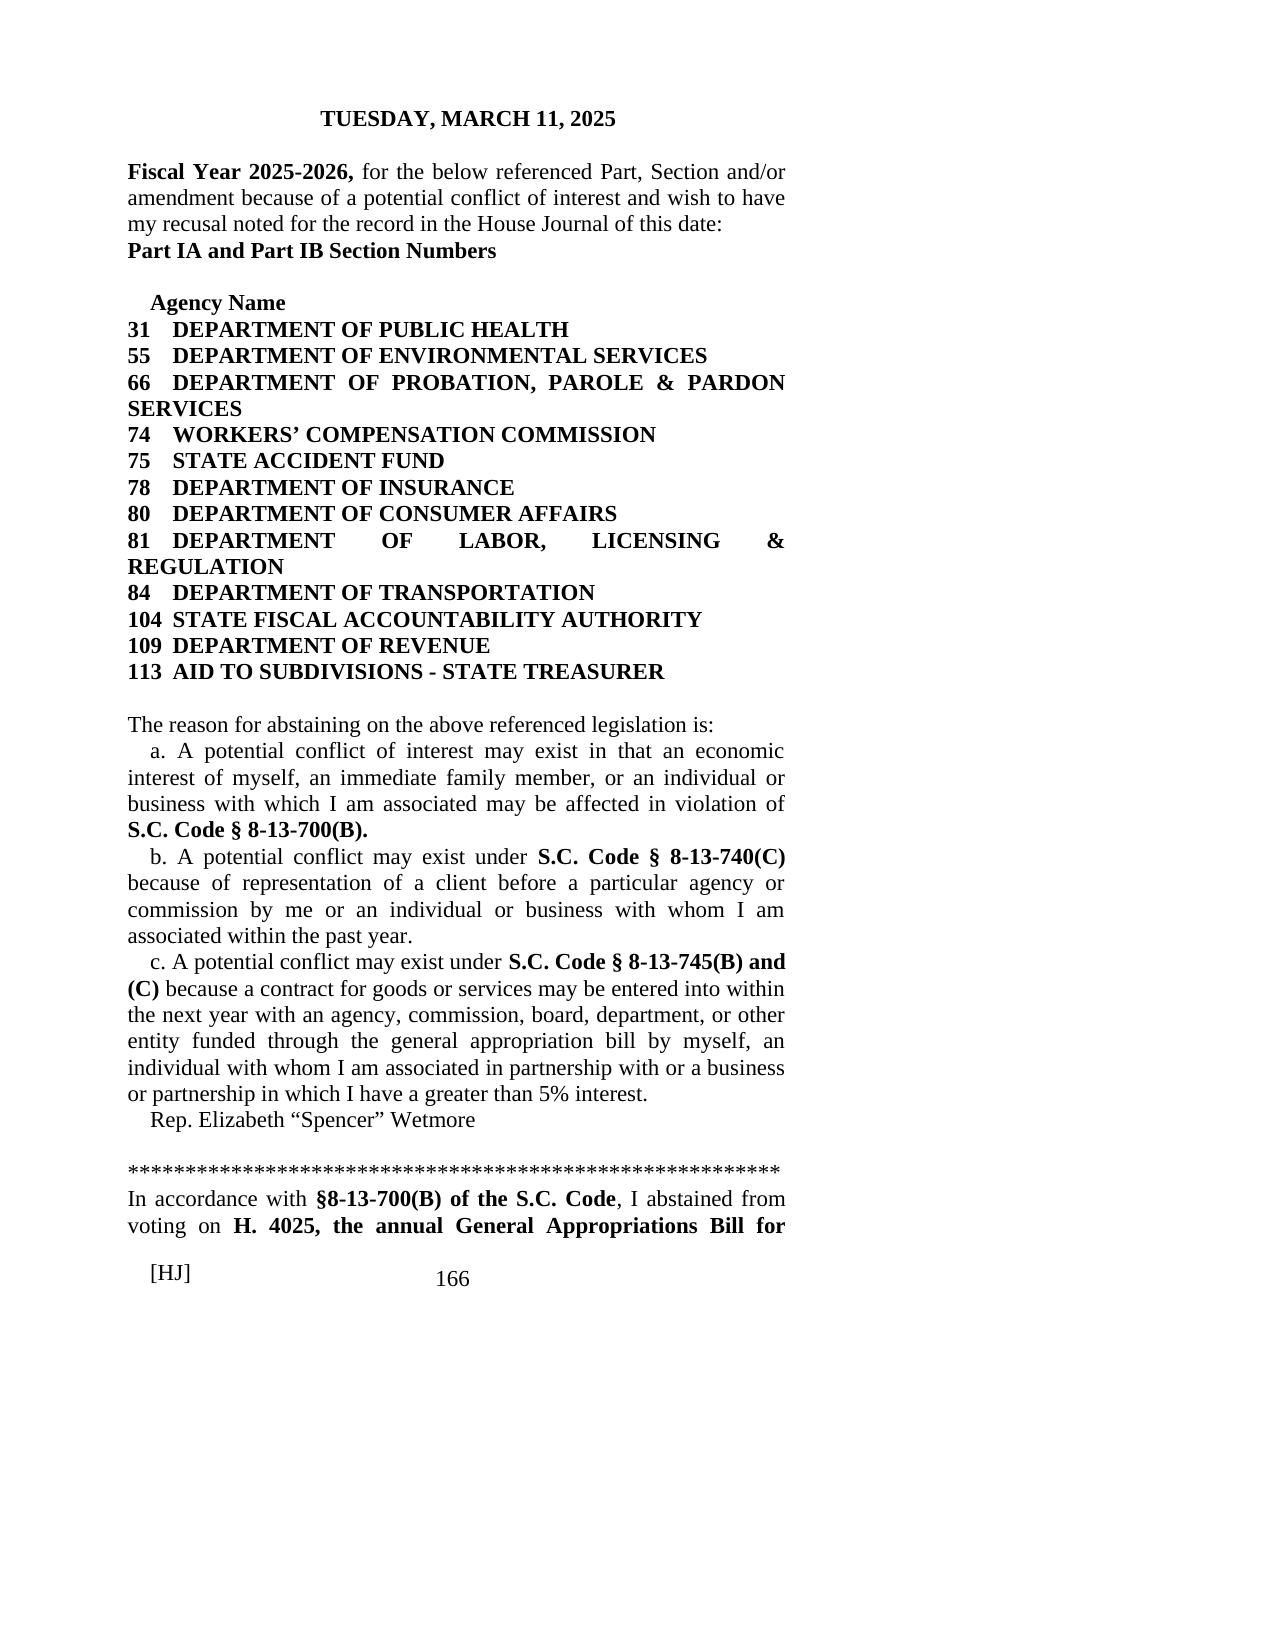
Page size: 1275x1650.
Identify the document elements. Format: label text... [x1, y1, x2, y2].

text 78 DEPARTMENT OF INSURANCE [127, 474, 786, 500]
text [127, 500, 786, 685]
text 66 DEPARTMENT OF PROBATION, PAROLE & PARDON SERVICES [127, 368, 786, 421]
text 55 DEPARTMENT OF ENVIRONMENTAL SERVICES [127, 342, 786, 368]
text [127, 158, 786, 237]
text Agency Name [127, 289, 786, 316]
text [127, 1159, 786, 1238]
text Part IA and Part IB Section Numbers [127, 237, 786, 263]
text 75 STATE ACCIDENT FUND [127, 448, 786, 474]
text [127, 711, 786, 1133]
text 31 DEPARTMENT OF PUBLIC HEALTH [127, 316, 786, 342]
text 74 WORKERS’ COMPENSATION COMMISSION [127, 421, 786, 448]
